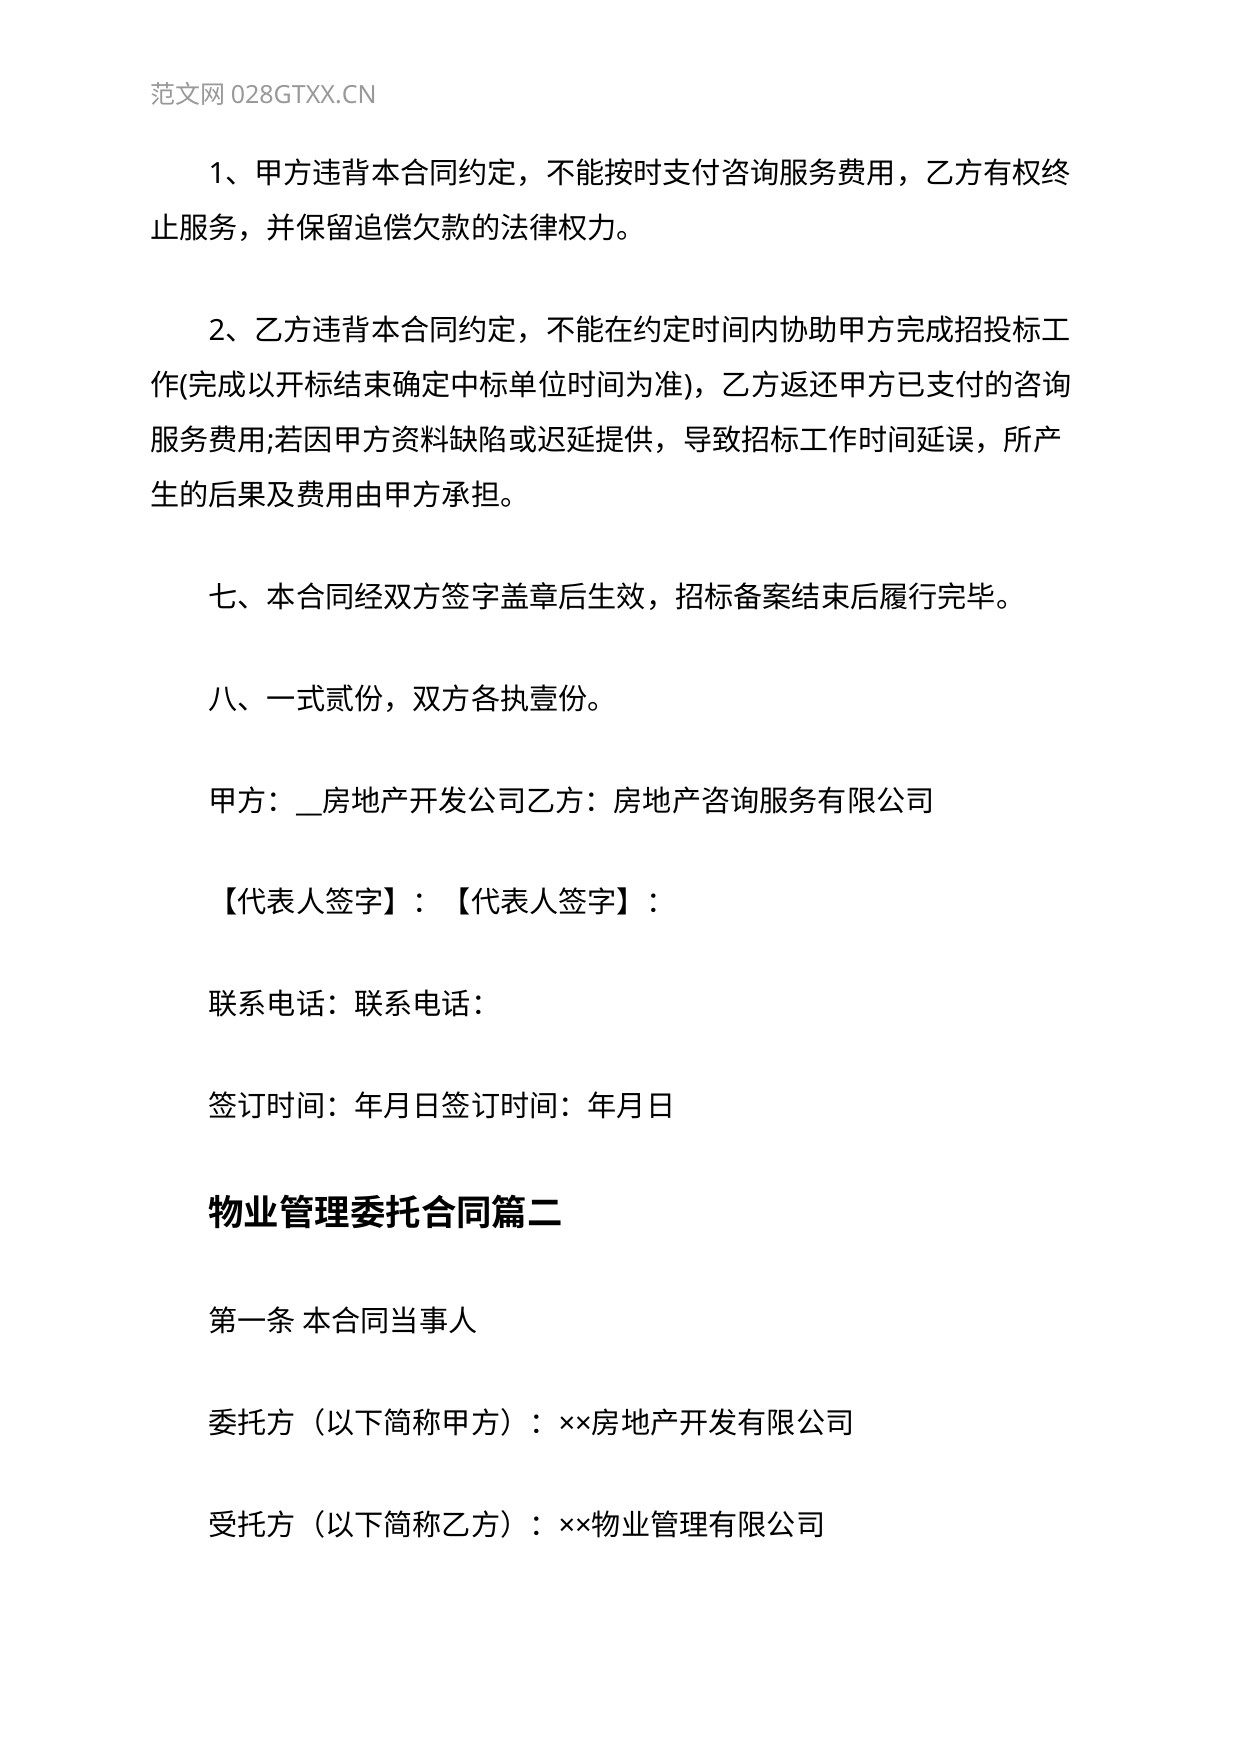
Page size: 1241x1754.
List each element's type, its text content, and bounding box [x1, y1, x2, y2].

text 受托方（以下简称乙方）：××物业管理有限公司 [150, 1502, 1090, 1544]
text 签订时间：年月日签订时间：年月日 [150, 1083, 1090, 1125]
text 物业管理委托合同篇二 [150, 1184, 1090, 1236]
text 七、本合同经双方签字盖章后生效，招标备案结束后履行完毕。 [150, 573, 1090, 616]
text 八、一式贰份，双方各执壹份。 [150, 675, 1090, 718]
text 1、甲方违背本合同约定，不能按时支付咨询服务费用，乙方有权终止服务，并保留追偿欠款的法律权力。 [150, 150, 1090, 247]
text 联系电话：联系电话： [150, 981, 1090, 1023]
text 甲方：__房地产开发公司乙方：房地产咨询服务有限公司 [150, 777, 1090, 819]
text 【代表人签字】：【代表人签字】： [150, 879, 1090, 921]
text 第一条 本合同当事人 [150, 1298, 1090, 1340]
text 委托方（以下简称甲方）：××房地产开发有限公司 [150, 1399, 1090, 1442]
text 2、乙方违背本合同约定，不能在约定时间内协助甲方完成招投标工作(完成以开标结束确定中标单位时间为准)，乙方返还甲方已支付的咨询服务费用;若因甲方资料缺陷或迟延提供，导致招标工作时间延误，所产生的后果及费用由甲方承担。 [150, 307, 1090, 514]
